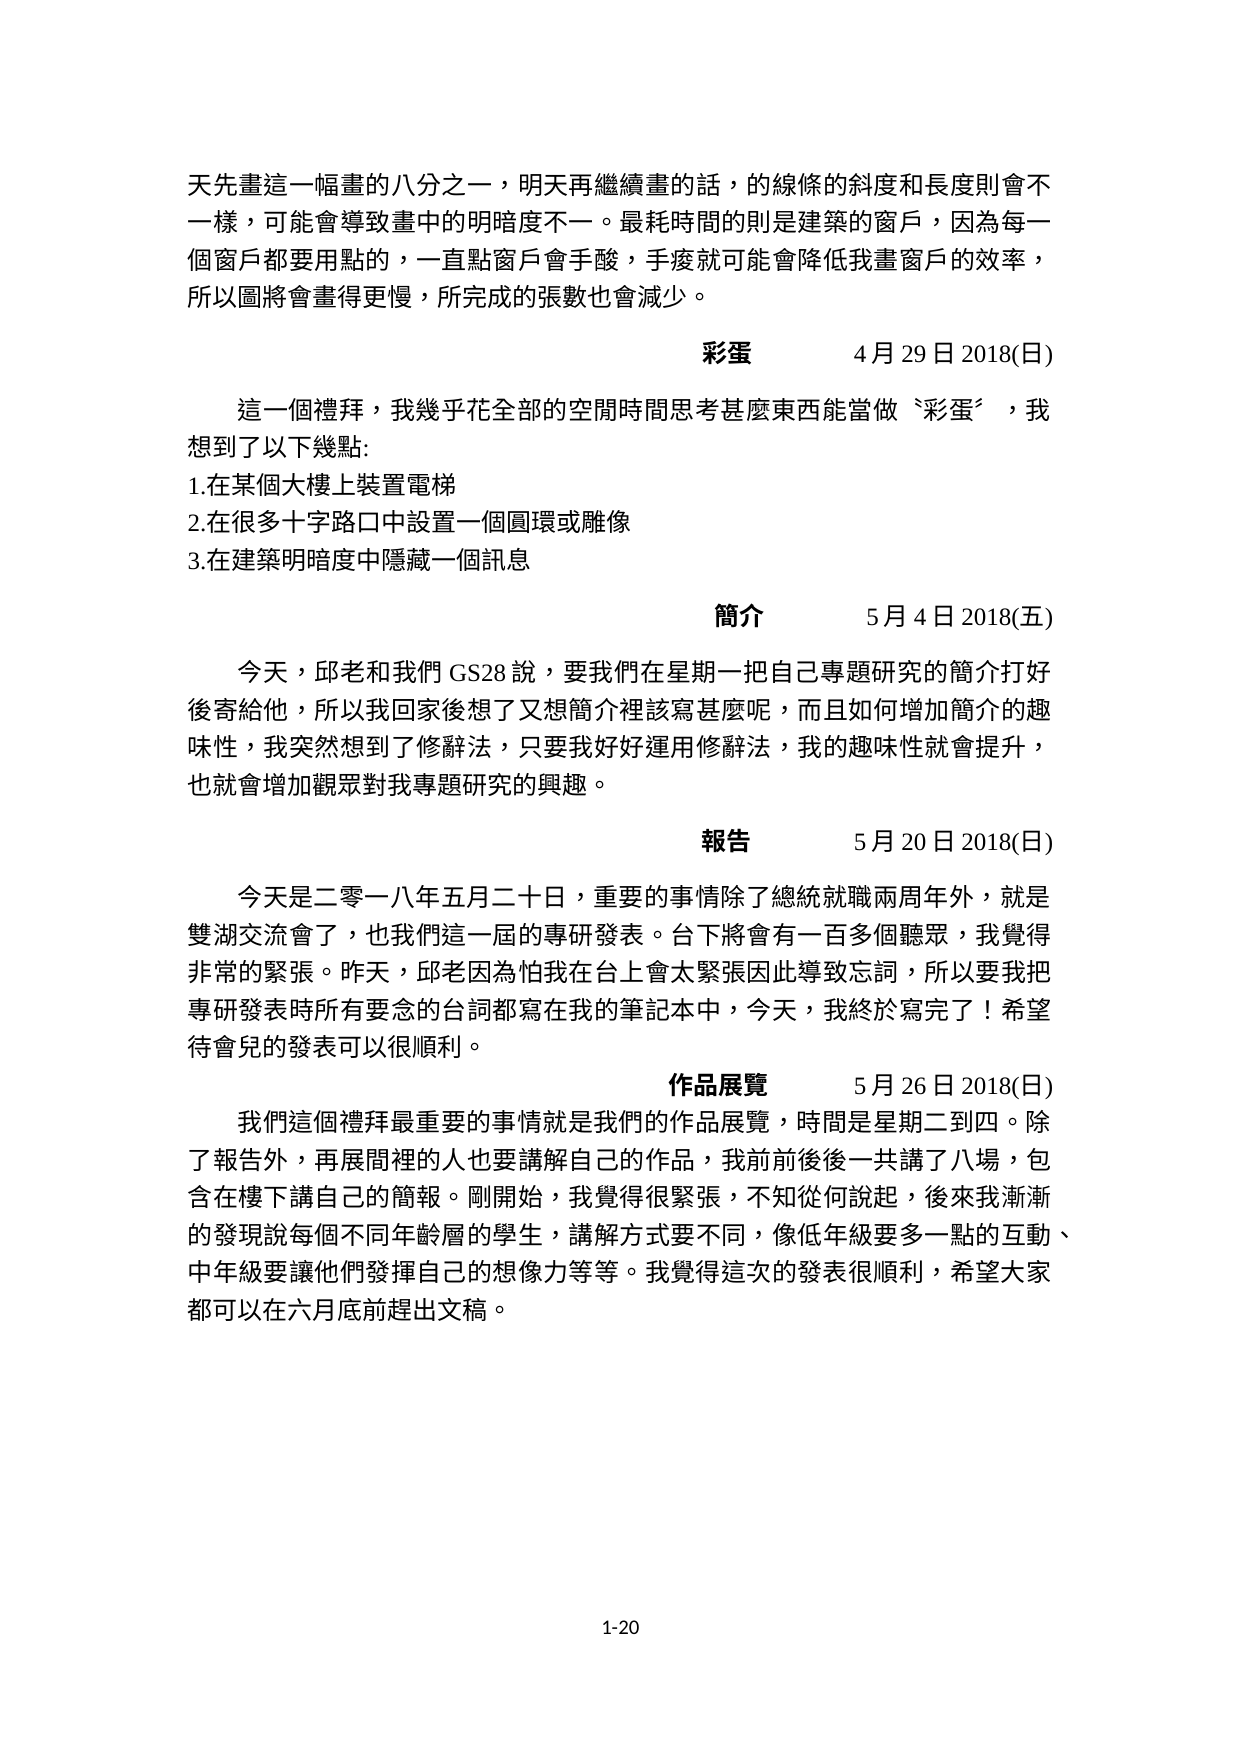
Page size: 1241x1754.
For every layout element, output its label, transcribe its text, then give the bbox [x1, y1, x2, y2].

text 這一個禮拜，我幾乎花全部的空閒時間思考甚麼東西能當做〝彩蛋〞，我想到了以下幾點: [187, 389, 1053, 464]
text 簡介 5月4日2018(五) [187, 596, 1053, 633]
text 今天，邱老和我們GS28說，要我們在星期一把自己專題研究的簡介打好後寄給他，所以我回家後想了又想簡介裡該寫甚麼呢，而且如何增加簡介的趣味性，我突然想到了修辭法，只要我好好運用修辭法，我的趣味性就會提升，也就會增加觀眾對我專題研究的興趣。 [187, 652, 1053, 802]
text 1.在某個大樓上裝置電梯 [187, 464, 1053, 502]
text 彩蛋 4月29日2018(日) [187, 333, 1053, 371]
text 作品展覽 5月26日2018(日) [187, 1064, 1053, 1102]
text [187, 164, 1053, 314]
text 3.在建築明暗度中隱藏一個訊息 [187, 539, 1053, 577]
text 我們這個禮拜最重要的事情就是我們的作品展覽，時間是星期二到四。除了報告外，再展間裡的人也要講解自己的作品，我前前後後一共講了八場，包含在樓下講自己的簡報。剛開始，我覺得很緊張，不知從何說起，後來我漸漸的發現說每個不同年齡層的學生，講解方式要不同，像低年級要多一點的互動、中年級要讓他們發揮自己的想像力等等。我覺得這次的發表很順利，希望大家都可以在六月底前趕出文稿。 [187, 1102, 1053, 1327]
text 今天是二零一八年五月二十日，重要的事情除了總統就職兩周年外，就是雙湖交流會了，也我們這一屆的專研發表。台下將會有一百多個聽眾，我覺得非常的緊張。昨天，邱老因為怕我在台上會太緊張因此導致忘詞，所以要我把專研發表時所有要念的台詞都寫在我的筆記本中，今天，我終於寫完了！希望待會兒的發表可以很順利。 [187, 877, 1053, 1064]
text 報告 5月20日2018(日) [187, 821, 1053, 858]
text 2.在很多十字路口中設置一個圓環或雕像 [187, 502, 1053, 539]
